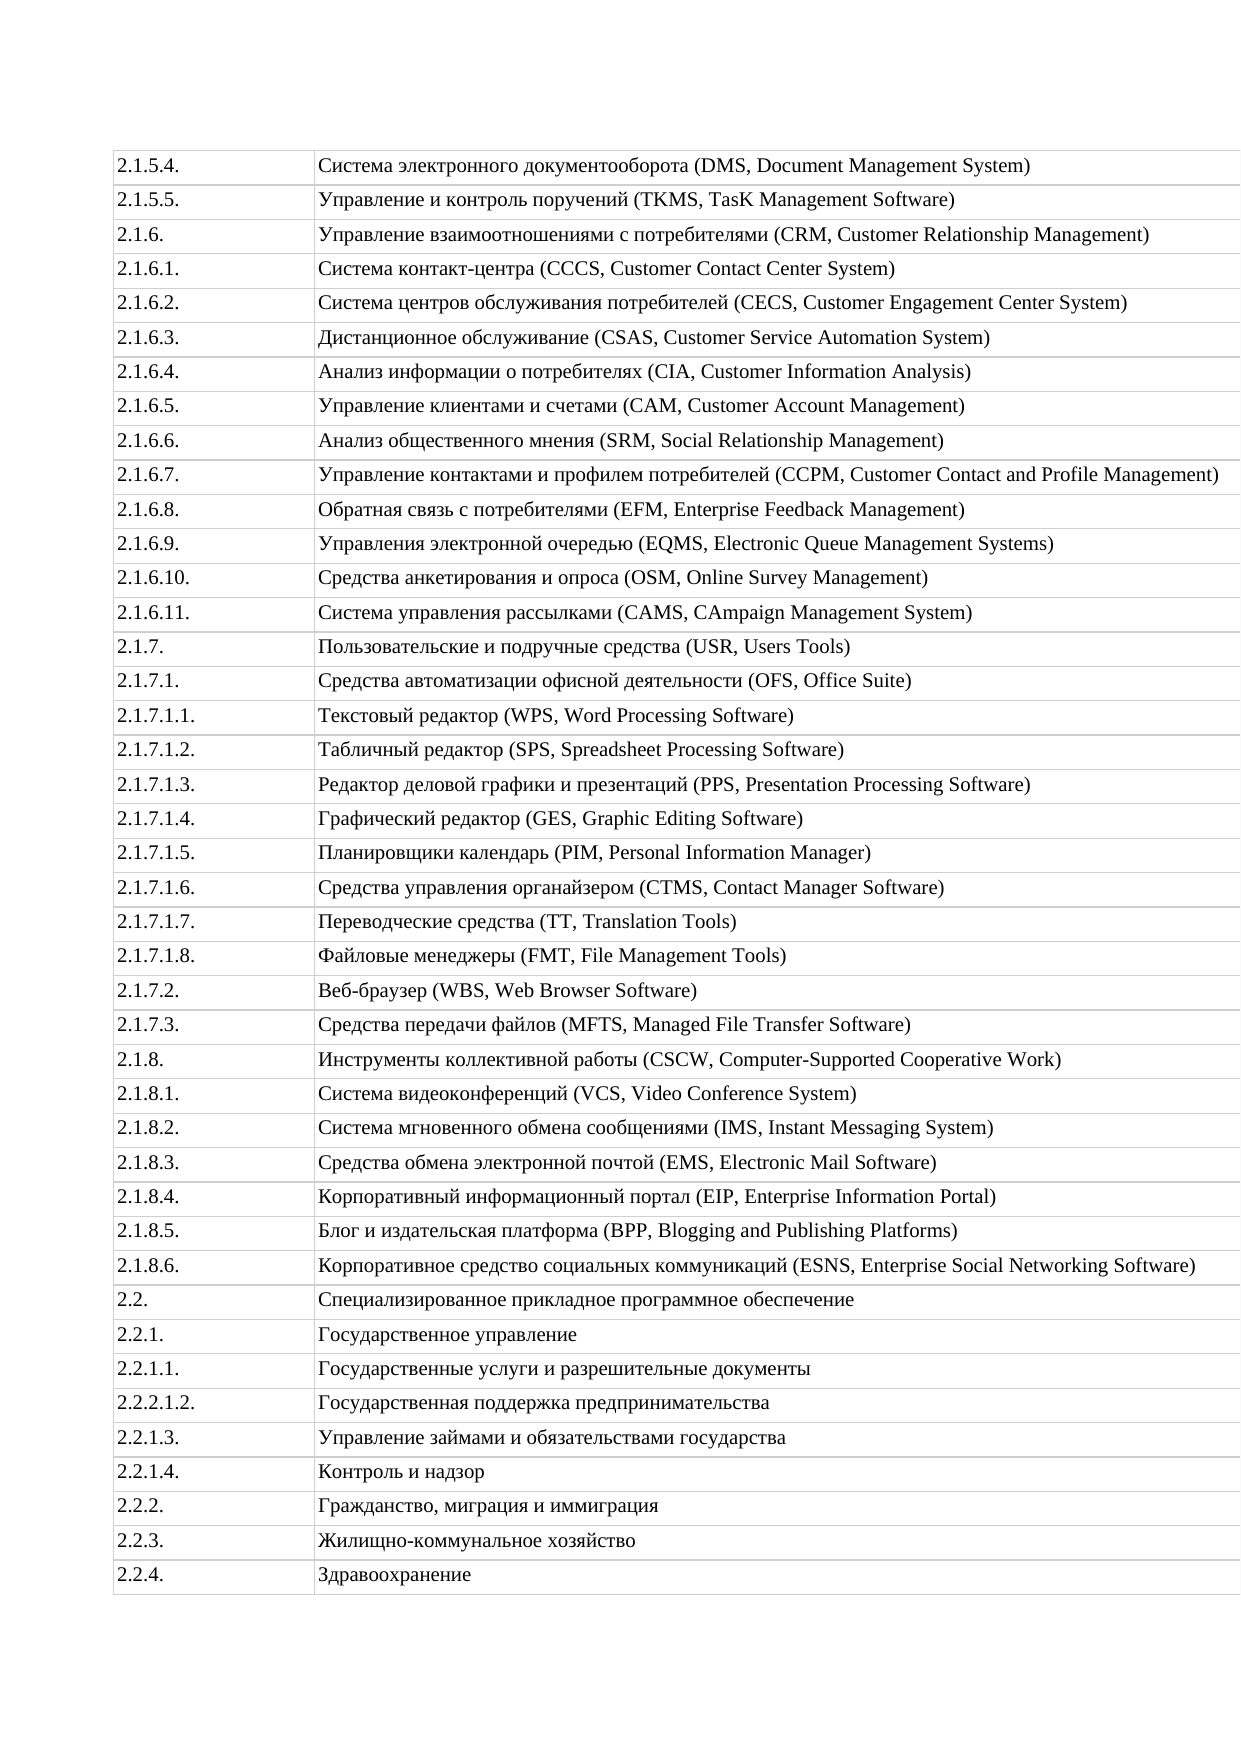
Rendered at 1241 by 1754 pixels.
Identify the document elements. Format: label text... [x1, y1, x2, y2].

table_cell 2.1.6.8. [114, 495, 314, 528]
table_cell 2.2.1.4. [114, 1458, 314, 1491]
table_cell Система видеоконференций (VCS, Video Conference System) [315, 1079, 1240, 1112]
table_cell 2.2.1.1. [114, 1354, 314, 1387]
table_cell Анализ общественного мнения (SRM, Social Relationship Management) [315, 426, 1240, 459]
table_cell Государственные услуги и разрешительные документы [315, 1354, 1240, 1387]
table_cell 2.1.8.2. [114, 1114, 314, 1147]
table_cell 2.1.6.9. [114, 529, 314, 562]
table_cell Управление клиентами и счетами (CAM, Customer Account Management) [315, 392, 1240, 425]
table_cell Файловые менеджеры (FMT, File Management Tools) [315, 942, 1240, 975]
table_cell 2.1.6.6. [114, 426, 314, 459]
table_cell Управления электронной очередью (EQMS, Electronic Queue Management Systems) [315, 529, 1240, 562]
table_cell 2.1.7.1.8. [114, 942, 314, 975]
table_cell 2.2.4. [114, 1561, 314, 1594]
table_cell 2.1.7.2. [114, 976, 314, 1009]
table_cell 2.1.7.1.5. [114, 839, 314, 872]
table_cell Гражданство, миграция и иммиграция [315, 1492, 1240, 1525]
table_cell 2.1.6.3. [114, 323, 314, 356]
table_cell 2.1.7.1.4. [114, 804, 314, 837]
table_cell 2.1.6.1. [114, 254, 314, 287]
table_cell Средства управления органайзером (CTMS, Contact Manager Software) [315, 873, 1240, 906]
table_cell Система контакт-центра (CCCS, Customer Contact Center System) [315, 254, 1240, 287]
table_cell Контроль и надзор [315, 1458, 1240, 1491]
table_cell 2.1.8.6. [114, 1251, 314, 1284]
table_cell 2.1.6.2. [114, 289, 314, 322]
table_cell 2.1.7.1. [114, 667, 314, 700]
table_cell Инструменты коллективной работы (CSCW, Computer-Supported Cooperative Work) [315, 1045, 1240, 1078]
table_cell Система управления рассылками (CAMS, CAmpaign Management System) [315, 598, 1240, 631]
table_cell 2.1.6. [114, 220, 314, 253]
table_cell Государственная поддержка предпринимательства [315, 1389, 1240, 1422]
table_cell 2.2.1. [114, 1320, 314, 1353]
table_cell 2.1.7.1.6. [114, 873, 314, 906]
table_cell Текстовый редактор (WPS, Word Processing Software) [315, 701, 1240, 734]
table_cell Анализ информации о потребителях (CIA, Customer Information Analysis) [315, 358, 1240, 391]
table_cell 2.1.6.11. [114, 598, 314, 631]
table_cell 2.1.7.1.7. [114, 908, 314, 941]
table_cell 2.1.7. [114, 633, 314, 666]
table_cell 2.2.2. [114, 1492, 314, 1525]
table_cell Здравоохранение [315, 1561, 1240, 1594]
table_cell Корпоративное средство социальных коммуникаций (ESNS, Enterprise Social Networking Software) [315, 1251, 1240, 1284]
table_cell 2.1.8.4. [114, 1183, 314, 1216]
table_cell 2.1.7.1.1. [114, 701, 314, 734]
table_cell 2.2.2.1.2. [114, 1389, 314, 1422]
table_cell 2.1.5.5. [114, 186, 314, 219]
table_cell Редактор деловой графики и презентаций (PPS, Presentation Processing Software) [315, 770, 1240, 803]
table_cell Средства анкетирования и опроса (OSM, Online Survey Management) [315, 564, 1240, 597]
table_cell Переводческие средства (TT, Translation Tools) [315, 908, 1240, 941]
table_cell 2.1.8.3. [114, 1148, 314, 1181]
table_cell Система центров обслуживания потребителей (CECS, Customer Engagement Center System) [315, 289, 1240, 322]
table_cell Управление взаимоотношениями с потребителями (CRM, Customer Relationship Management) [315, 220, 1240, 253]
table_cell 2.1.7.1.2. [114, 736, 314, 769]
table_cell Корпоративный информационный портал (EIP, Enterprise Information Portal) [315, 1183, 1240, 1216]
table_cell Пользовательские и подручные средства (USR, Users Tools) [315, 633, 1240, 666]
table_cell Специализированное прикладное программное обеспечение [315, 1286, 1240, 1319]
table_cell Государственное управление [315, 1320, 1240, 1353]
table_cell Управление займами и обязательствами государства [315, 1423, 1240, 1456]
table_cell 2.1.6.10. [114, 564, 314, 597]
table_cell Управление и контроль поручений (TKMS, TasK Management Software) [315, 186, 1240, 219]
table_cell 2.1.7.1.3. [114, 770, 314, 803]
table_cell 2.2. [114, 1286, 314, 1319]
table_cell Система электронного документооборота (DMS, Document Management System) [315, 151, 1240, 184]
table_cell Управление контактами и профилем потребителей (CCPM, Customer Contact and Profile Management) [315, 461, 1240, 494]
table_cell 2.2.3. [114, 1526, 314, 1559]
table_cell Средства обмена электронной почтой (EMS, Electronic Mail Software) [315, 1148, 1240, 1181]
table_cell 2.1.6.5. [114, 392, 314, 425]
table_cell Система мгновенного обмена сообщениями (IMS, Instant Messaging System) [315, 1114, 1240, 1147]
table_cell 2.1.8.5. [114, 1217, 314, 1250]
table_cell 2.1.5.4. [114, 151, 314, 184]
table_cell 2.1.8.1. [114, 1079, 314, 1112]
table_cell Дистанционное обслуживание (CSAS, Customer Service Automation System) [315, 323, 1240, 356]
table_cell Средства передачи файлов (MFTS, Managed File Transfer Software) [315, 1011, 1240, 1044]
table_cell Средства автоматизации офисной деятельности (OFS, Office Suite) [315, 667, 1240, 700]
table_cell Планировщики календарь (PIM, Personal Information Manager) [315, 839, 1240, 872]
table_cell 2.1.7.3. [114, 1011, 314, 1044]
table_cell Веб-браузер (WBS, Web Browser Software) [315, 976, 1240, 1009]
table_cell Обратная связь c потребителями (EFM, Enterprise Feedback Management) [315, 495, 1240, 528]
table_cell Графический редактор (GES, Graphic Editing Software) [315, 804, 1240, 837]
table_cell 2.1.6.7. [114, 461, 314, 494]
table_cell 2.2.1.3. [114, 1423, 314, 1456]
table_cell 2.1.6.4. [114, 358, 314, 391]
table_cell Блог и издательская платформа (BPP, Blogging and Publishing Platforms) [315, 1217, 1240, 1250]
table_cell 2.1.8. [114, 1045, 314, 1078]
table_cell Табличный редактор (SPS, Spreadsheet Processing Software) [315, 736, 1240, 769]
table_cell Жилищно-коммунальное хозяйство [315, 1526, 1240, 1559]
